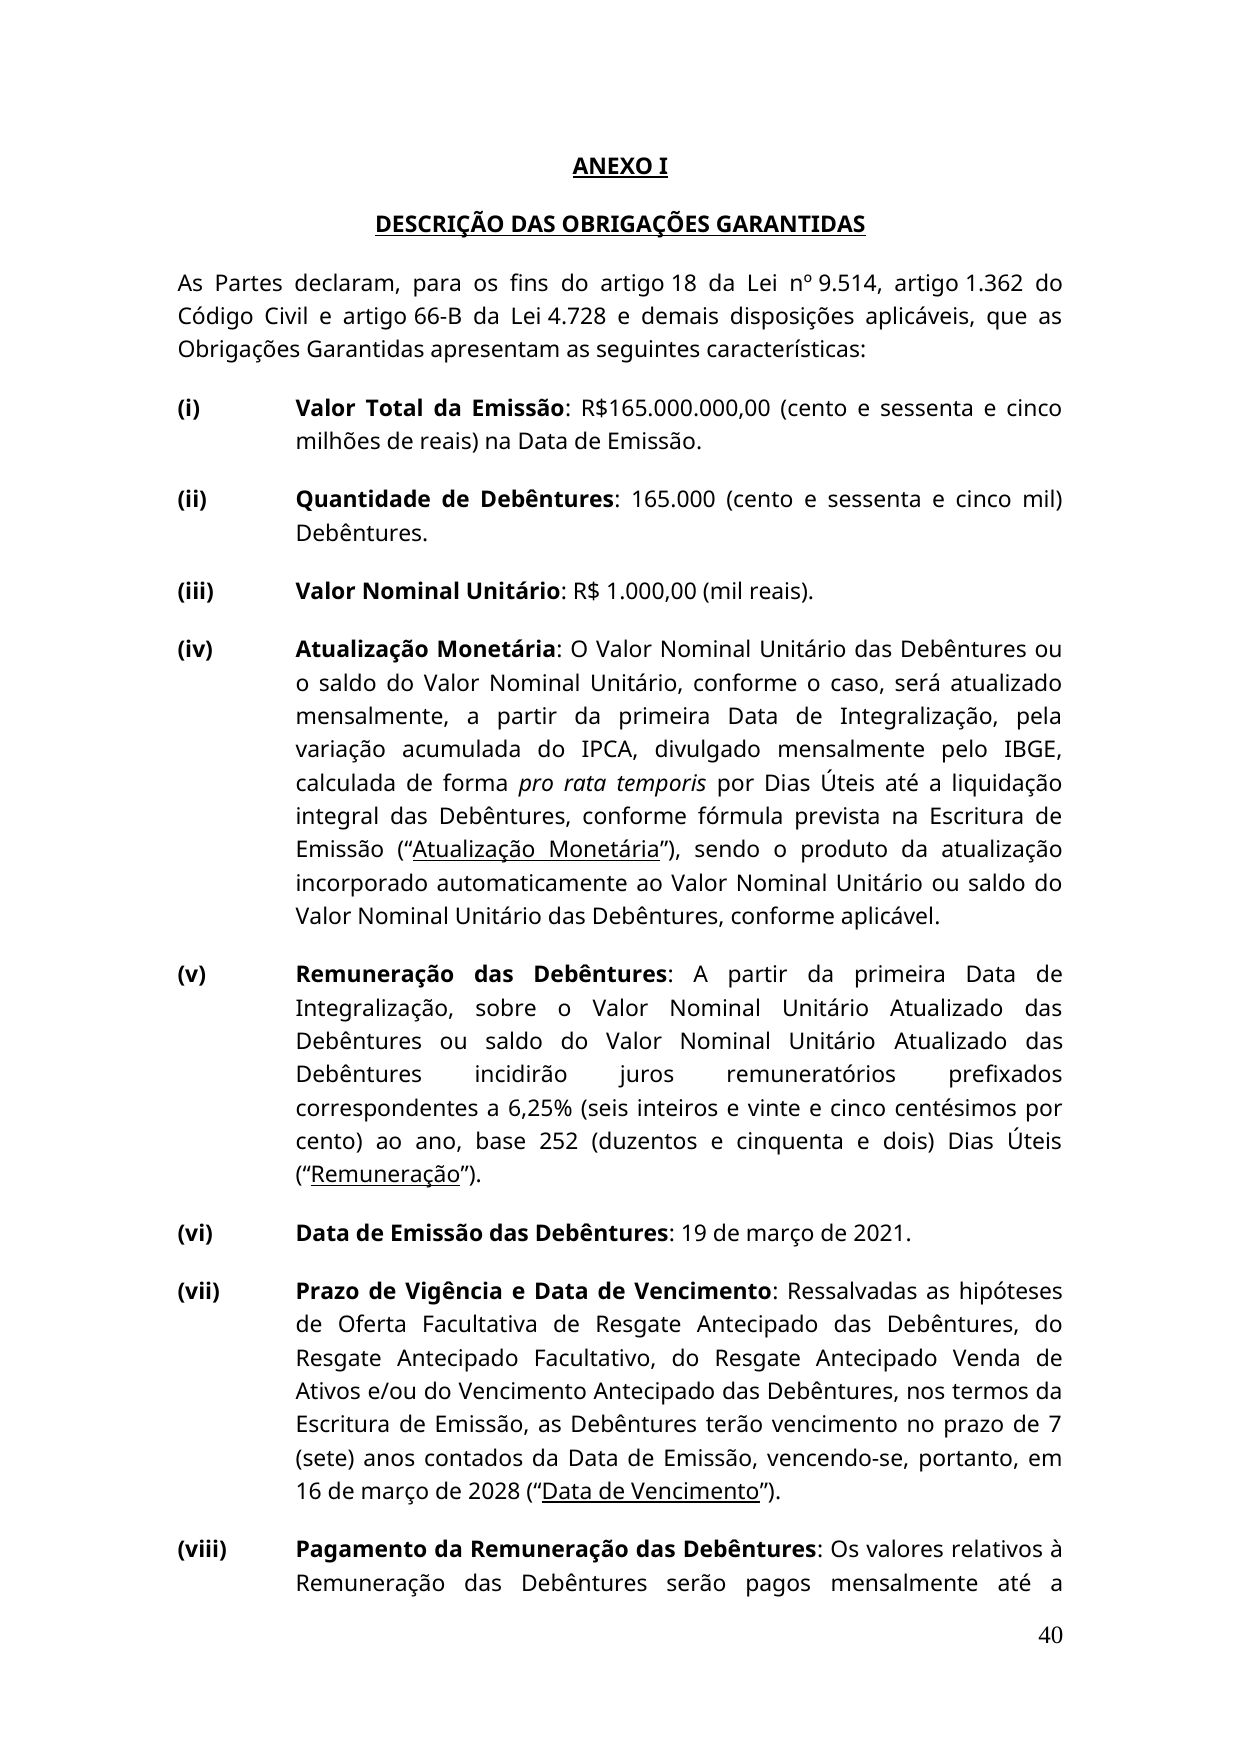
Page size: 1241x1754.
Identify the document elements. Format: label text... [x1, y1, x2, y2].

list Data de Emissão das Debêntures: 19 de março de 2021. [177, 1214, 1063, 1248]
list Valor Total da Emissão: R$165.000.000,00 (cento e sessenta e cinco milhões de reais) na Data de Emissão. [177, 389, 1063, 456]
list Remuneração das Debêntures: A partir da primeira Data de Integralização, sobre o Valor Nominal Unitário Atualizado das Debêntures ou saldo do Valor Nominal Unitário Atualizado das Debêntures incidirão juros remuneratórios prefixados correspondentes a 6,25% (seis inteiros e vinte e cinco centésimos por cento) ao ano, base 252 (duzentos e cinquenta e dois) Dias Úteis (“Remuneração”). [177, 956, 1063, 1189]
list Valor Nominal Unitário: R$ 1.000,00 (mil reais). [177, 573, 1063, 606]
list Quantidade de Debêntures: 165.000 (cento e sessenta e cinco mil) Debêntures. [177, 481, 1063, 548]
list Prazo de Vigência e Data de Vencimento: Ressalvadas as hipóteses de Oferta Facultativa de Resgate Antecipado das Debêntures, do Resgate Antecipado Facultativo, do Resgate Antecipado Venda de Ativos e/ou do Vencimento Antecipado das Debêntures, nos termos da Escritura de Emissão, as Debêntures terão vencimento no prazo de 7 (sete) anos contados da Data de Emissão, vencendo-se, portanto, em 16 de março de 2028 (“Data de Vencimento”). [177, 1273, 1063, 1506]
text As Partes declaram, para os fins do artigo 18 da Lei nº 9.514, artigo 1.362 do Código Civil e artigo 66-B da Lei 4.728 e demais disposições aplicáveis, que as Obrigações Garantidas apresentam as seguintes características: [177, 264, 1063, 364]
subtitle DESCRIÇÃO DAS OBRIGAÇÕES GARANTIDAS [177, 206, 1063, 239]
list Atualização Monetária: O Valor Nominal Unitário das Debêntures ou o saldo do Valor Nominal Unitário, conforme o caso, será atualizado mensalmente, a partir da primeira Data de Integralização, pela variação acumulada do IPCA, divulgado mensalmente pelo IBGE, calculada de forma pro rata temporis por Dias Úteis até a liquidação integral das Debêntures, conforme fórmula prevista na Escritura de Emissão (“Atualização Monetária”), sendo o produto da atualização incorporado automaticamente ao Valor Nominal Unitário ou saldo do Valor Nominal Unitário das Debêntures, conforme aplicável. [177, 631, 1063, 931]
subtitle ANEXO I [177, 148, 1063, 181]
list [177, 1531, 1063, 1598]
